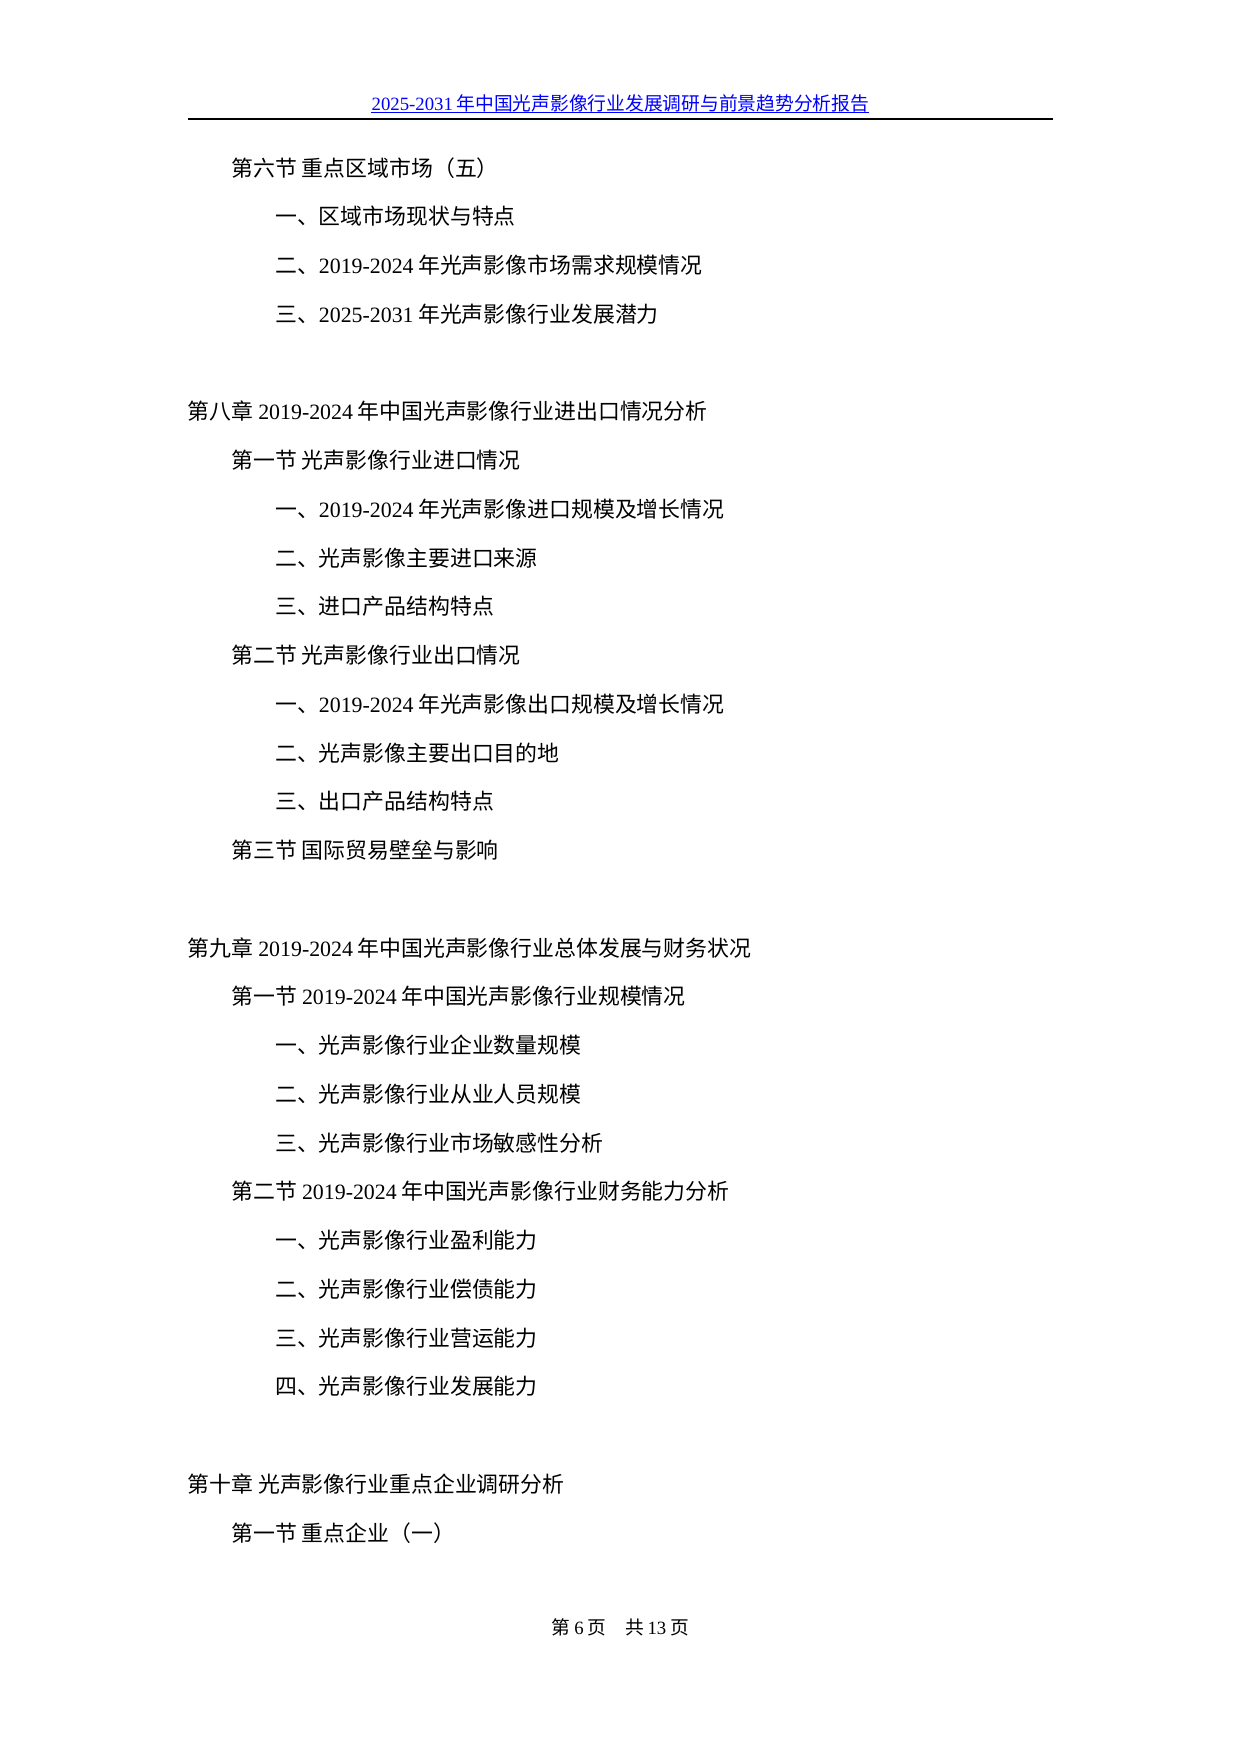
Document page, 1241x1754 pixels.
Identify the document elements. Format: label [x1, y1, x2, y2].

text [187, 150, 1053, 1548]
